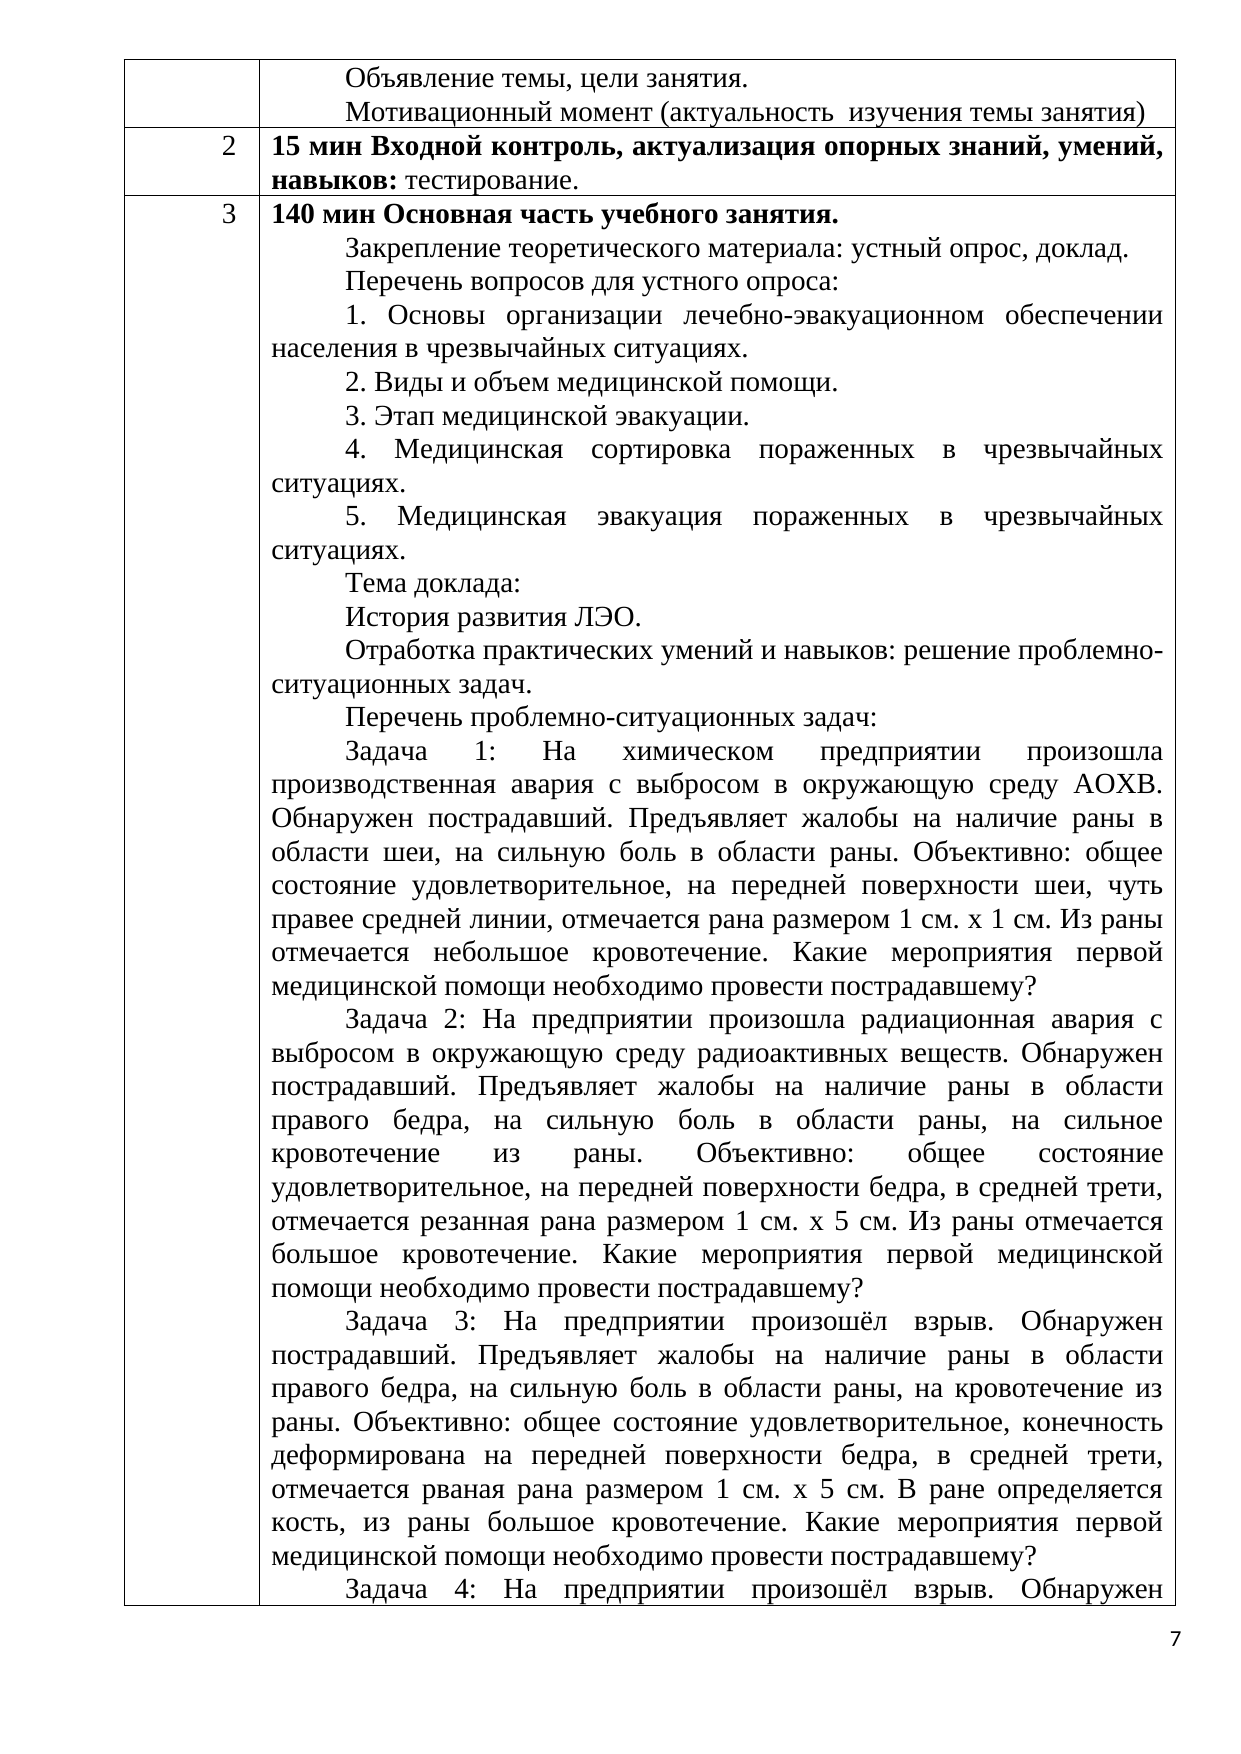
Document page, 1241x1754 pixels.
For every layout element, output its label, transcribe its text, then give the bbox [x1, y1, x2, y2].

table_cell 1 [125, 60, 259, 127]
table_cell 3 [125, 196, 259, 1605]
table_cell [260, 60, 1175, 127]
table_cell 2 [125, 128, 259, 195]
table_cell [260, 196, 1175, 1605]
table_cell 15 мин Входной контроль, актуализация опорных знаний, умений, навыков: тестирование. [260, 128, 1175, 195]
